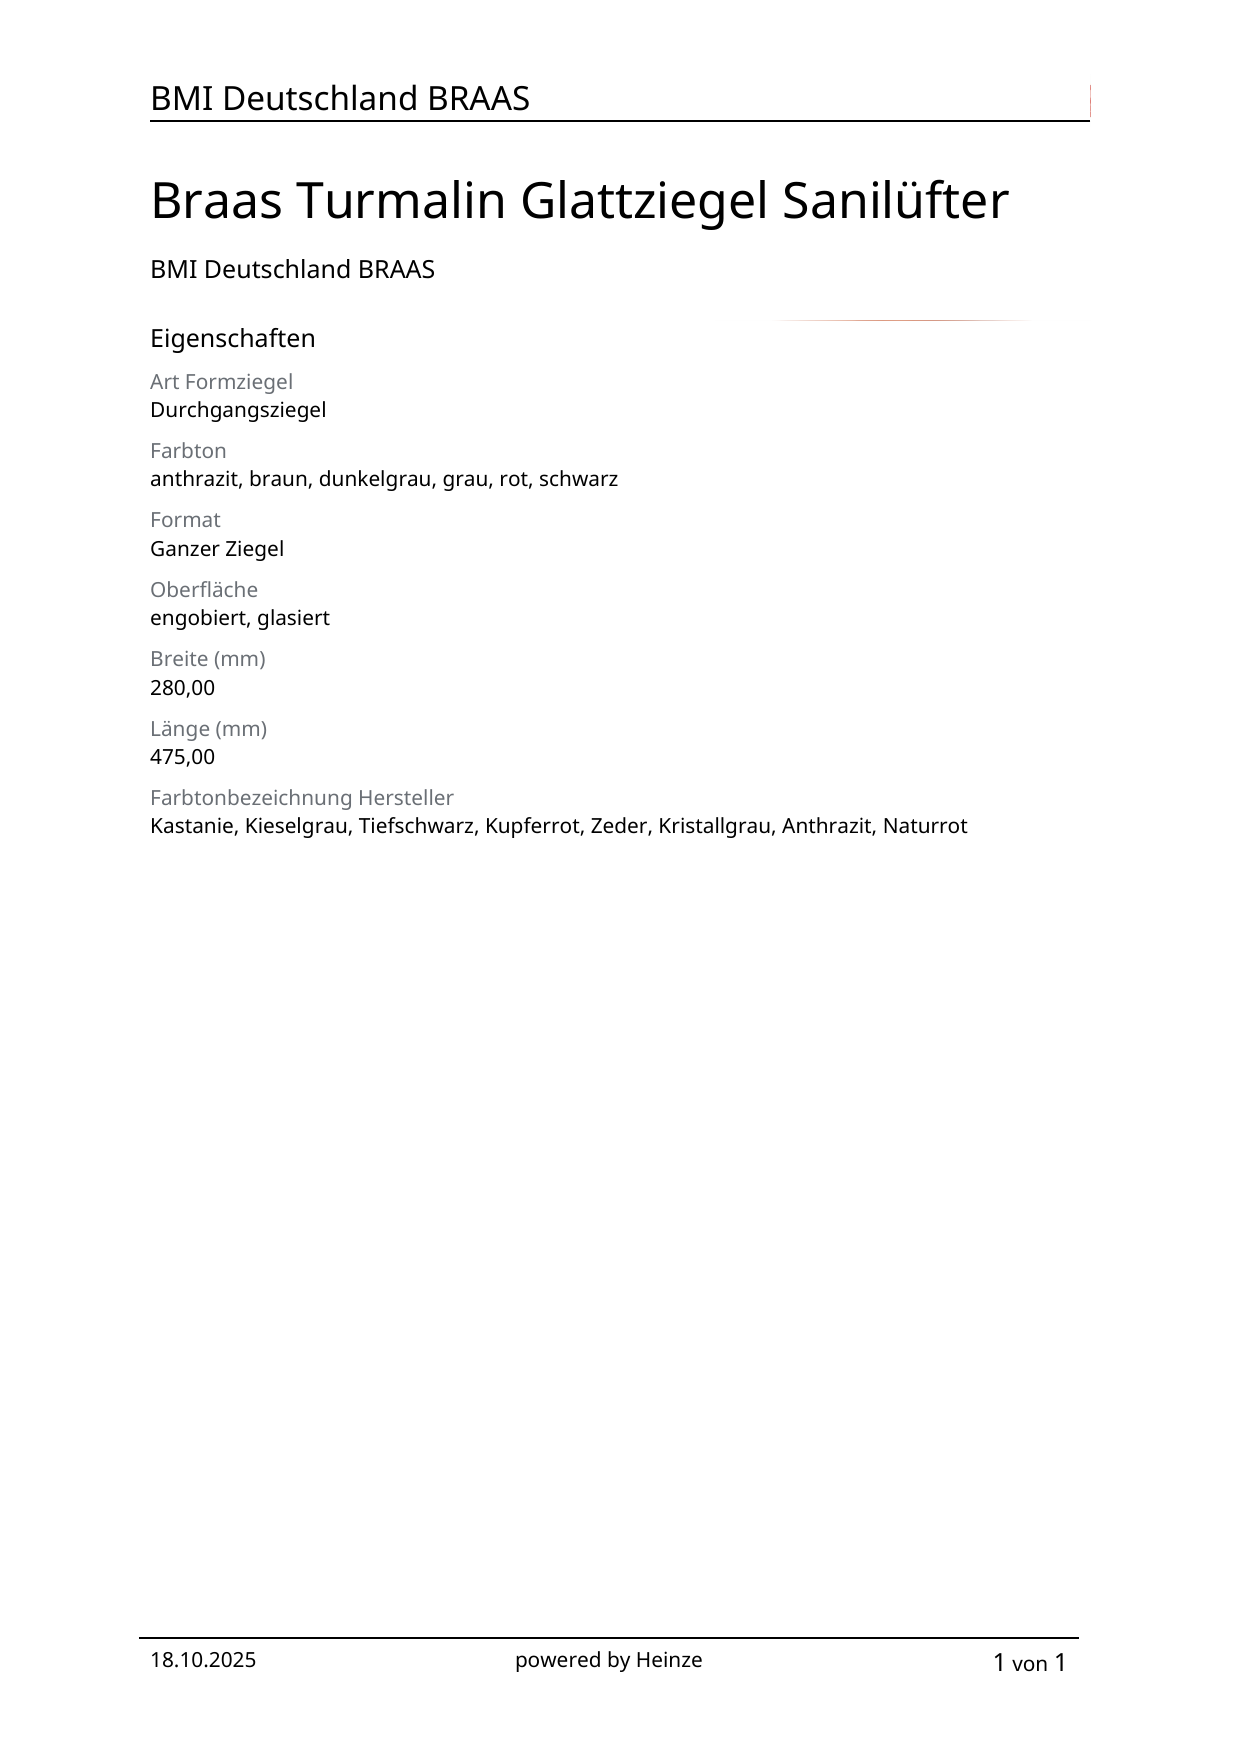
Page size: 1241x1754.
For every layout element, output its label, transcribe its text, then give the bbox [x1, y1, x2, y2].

text Art Formziegel [150, 367, 1090, 395]
text Eigenschaften [150, 320, 1090, 354]
text Kastanie, Kieselgrau, Tiefschwarz, Kupferrot, Zeder, Kristallgrau, Anthrazit, Naturrot [150, 811, 1090, 840]
text Durchgangsziegel [150, 395, 1090, 424]
text BMI Deutschland BRAAS [150, 252, 1090, 286]
text 475,00 [150, 742, 1090, 771]
text Farbtonbezeichnung Hersteller [150, 783, 1090, 811]
text Länge (mm) [150, 714, 1090, 742]
text Ganzer Ziegel [150, 534, 1090, 562]
text 280,00 [150, 673, 1090, 701]
text anthrazit, braun, dunkelgrau, grau, rot, schwarz [150, 464, 1090, 493]
text Oberfläche [150, 575, 1090, 603]
text Breite (mm) [150, 644, 1090, 673]
text Format [150, 506, 1090, 534]
text Braas Turmalin Glattziegel Sanilüfter [150, 165, 1090, 233]
text engobiert, glasiert [150, 603, 1090, 632]
text Farbton [150, 436, 1090, 464]
